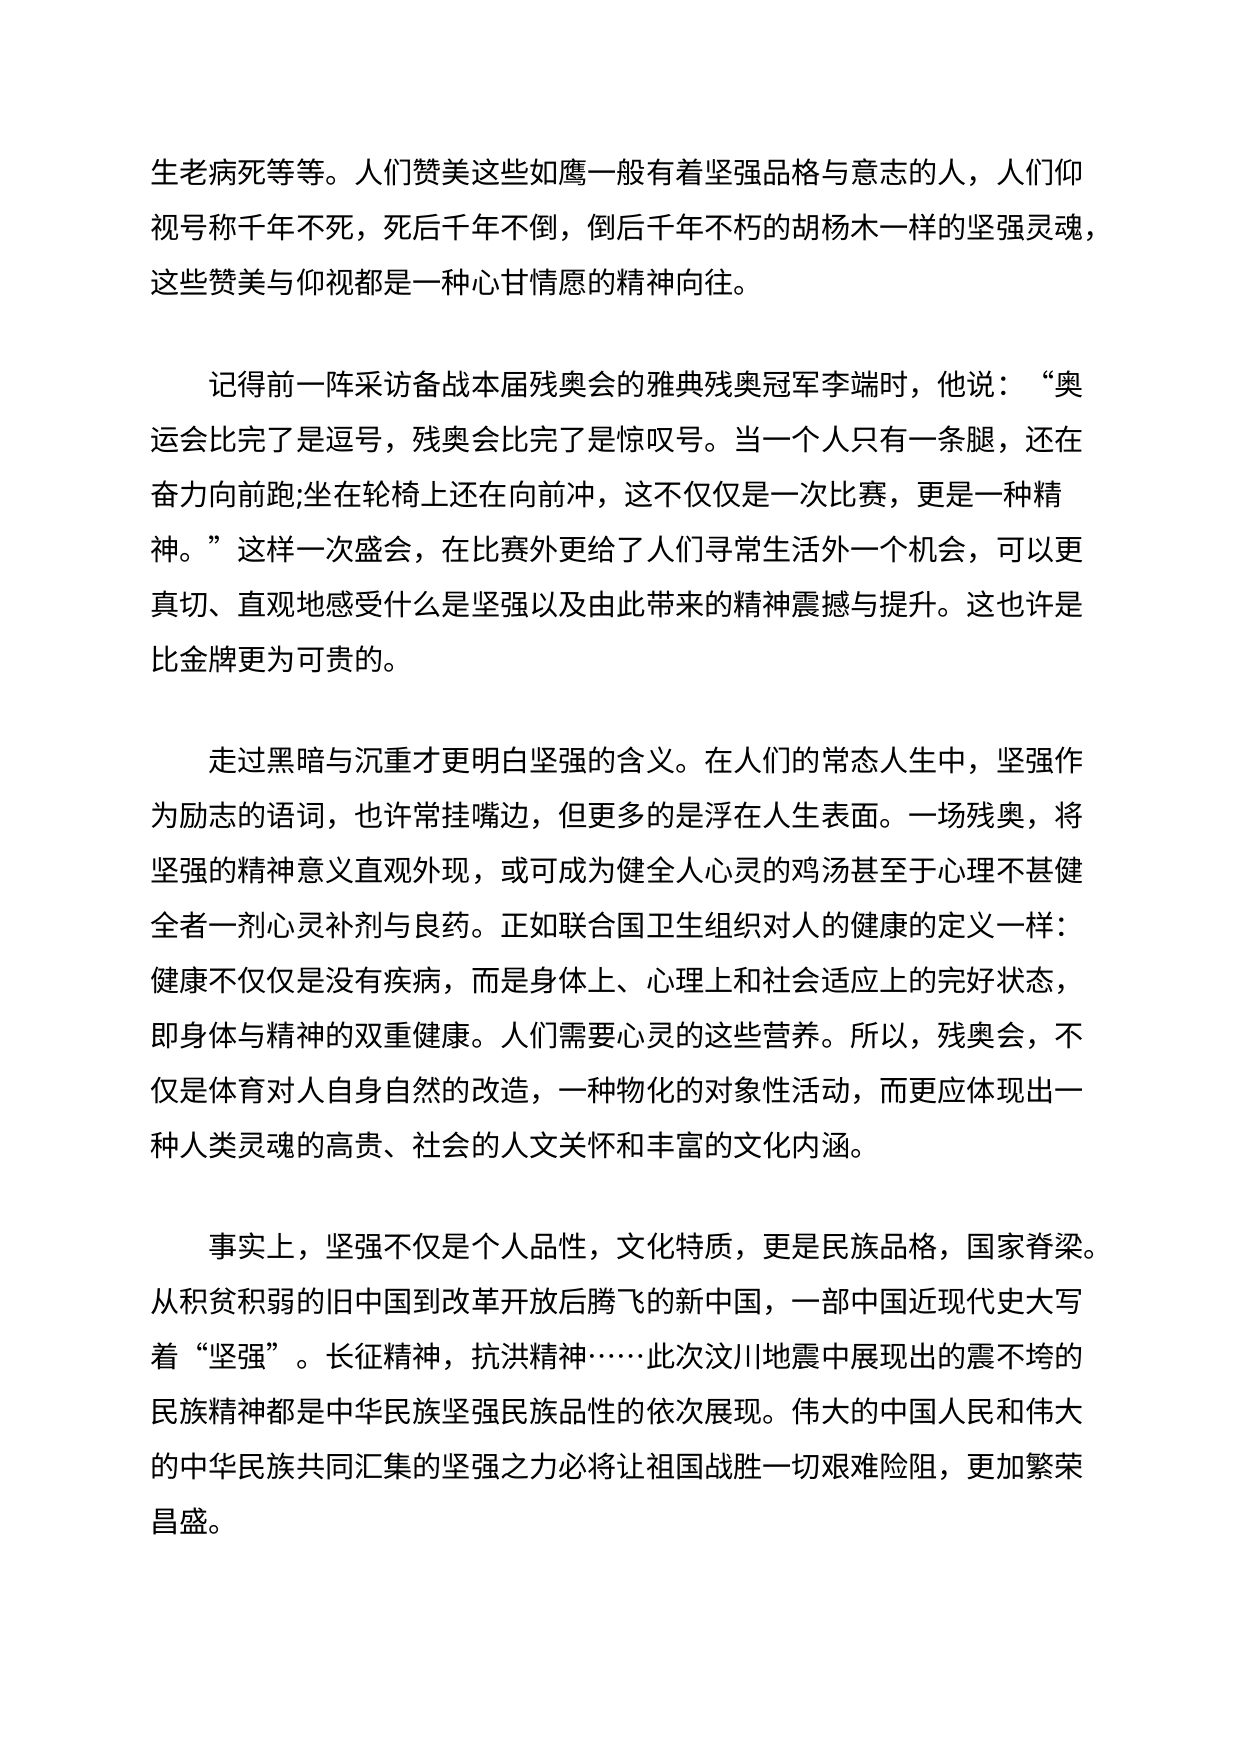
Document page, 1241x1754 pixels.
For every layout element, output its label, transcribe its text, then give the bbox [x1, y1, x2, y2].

text 记得前一阵采访备战本届残奥会的雅典残奥冠军李端时，他说：“奥运会比完了是逗号，残奥会比完了是惊叹号。当一个人只有一条腿，还在奋力向前跑;坐在轮椅上还在向前冲，这不仅仅是一次比赛，更是一种精神。”这样一次盛会，在比赛外更给了人们寻常生活外一个机会，可以更真切、直观地感受什么是坚强以及由此带来的精神震撼与提升。这也许是比金牌更为可贵的。 [150, 362, 1090, 678]
text 事实上，坚强不仅是个人品性，文化特质，更是民族品格，国家脊梁。从积贫积弱的旧中国到改革开放后腾飞的新中国，一部中国近现代史大写着“坚强”。长征精神，抗洪精神……此次汶川地震中展现出的震不垮的民族精神都是中华民族坚强民族品性的依次展现。伟大的中国人民和伟大的中华民族共同汇集的坚强之力必将让祖国战胜一切艰难险阻，更加繁荣昌盛。 [150, 1224, 1090, 1541]
text 走过黑暗与沉重才更明白坚强的含义。在人们的常态人生中，坚强作为励志的语词，也许常挂嘴边，但更多的是浮在人生表面。一场残奥，将坚强的精神意义直观外现，或可成为健全人心灵的鸡汤甚至于心理不甚健全者一剂心灵补剂与良药。正如联合国卫生组织对人的健康的定义一样：健康不仅仅是没有疾病，而是身体上、心理上和社会适应上的完好状态，即身体与精神的双重健康。人们需要心灵的这些营养。所以，残奥会，不仅是体育对人自身自然的改造，一种物化的对象性活动，而更应体现出一种人类灵魂的高贵、社会的人文关怀和丰富的文化内涵。 [150, 738, 1090, 1164]
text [150, 150, 1090, 302]
